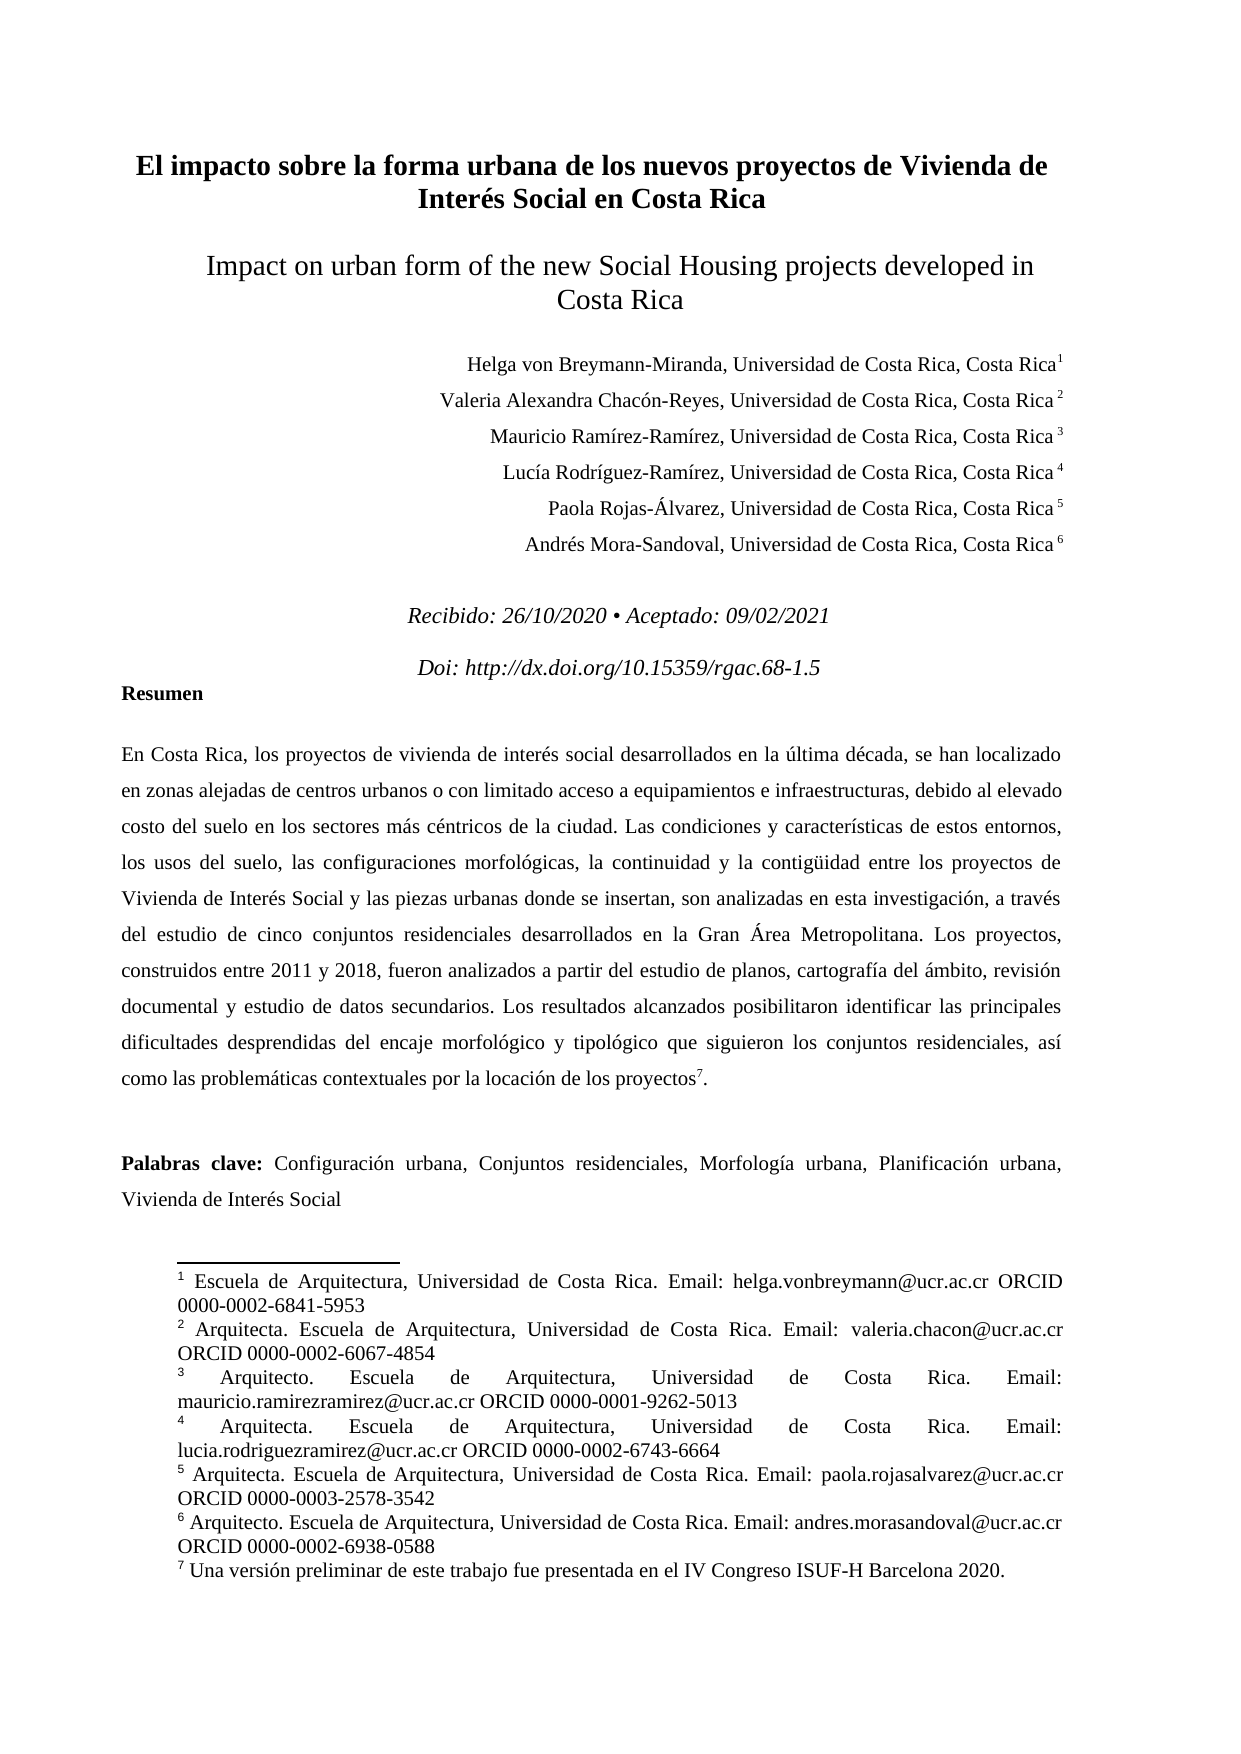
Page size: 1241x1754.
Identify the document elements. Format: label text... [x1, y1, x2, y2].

text Lucía Rodríguez-Ramírez, Universidad de Costa Rica, Costa Rica [121, 459, 1063, 484]
text En Costa Rica, los proyectos de vivienda de interés social desarrollados en la última década, se han localizado en zonas alejadas de centros urbanos o con limitado acceso a equipamientos e infraestructuras, debido al elevado costo del suelo en los sectores más céntricos de la ciudad. Las condiciones y características de estos entornos, los usos del suelo, las configuraciones morfológicas, la continuidad y la contigüidad entre los proyectos de Vivienda de Interés Social y las piezas urbanas donde se insertan, son analizadas en esta investigación, a través del estudio de cinco conjuntos residenciales desarrollados en la Gran Área Metropolitana. Los proyectos, construidos entre 2011 y 2018, fueron analizados a partir del estudio de planos, cartografía del ámbito, revisión documental y estudio de datos secundarios. Los resultados alcanzados posibilitaron identificar las principales dificultades desprendidas del encaje morfológico y tipológico que siguieron los conjuntos residenciales, así como las problemáticas contextuales por la locación de los proyectos. [121, 742, 1063, 1090]
text El impacto sobre la forma urbana de los nuevos proyectos de Vivienda de Interés Social en Costa Rica [120, 148, 1063, 215]
text Andrés Mora-Sandoval, Universidad de Costa Rica, Costa Rica [121, 532, 1063, 556]
text Palabras clave: Configuración urbana, Conjuntos residenciales, Morfología urbana, Planificación urbana, Vivienda de Interés Social [121, 1151, 1063, 1211]
text Paola Rojas-Álvarez, Universidad de Costa Rica, Costa Rica [121, 496, 1063, 520]
text Mauricio Ramírez-Ramírez, Universidad de Costa Rica, Costa Rica [121, 423, 1063, 448]
text Recibido: 26/10/2020 • Aceptado: 09/02/2021 [177, 602, 1063, 628]
text Doi: http://dx.doi.org/10.15359/rgac.68-1.5 [177, 654, 1063, 681]
text Helga von Breymann-Miranda, Universidad de Costa Rica, Costa Rica [121, 351, 1063, 376]
text Resumen [121, 681, 1063, 705]
text Impact on urban form of the new Social Housing projects developed in Costa Rica [177, 248, 1063, 315]
text Valeria Alexandra Chacón-Reyes, Universidad de Costa Rica, Costa Rica [121, 387, 1063, 412]
